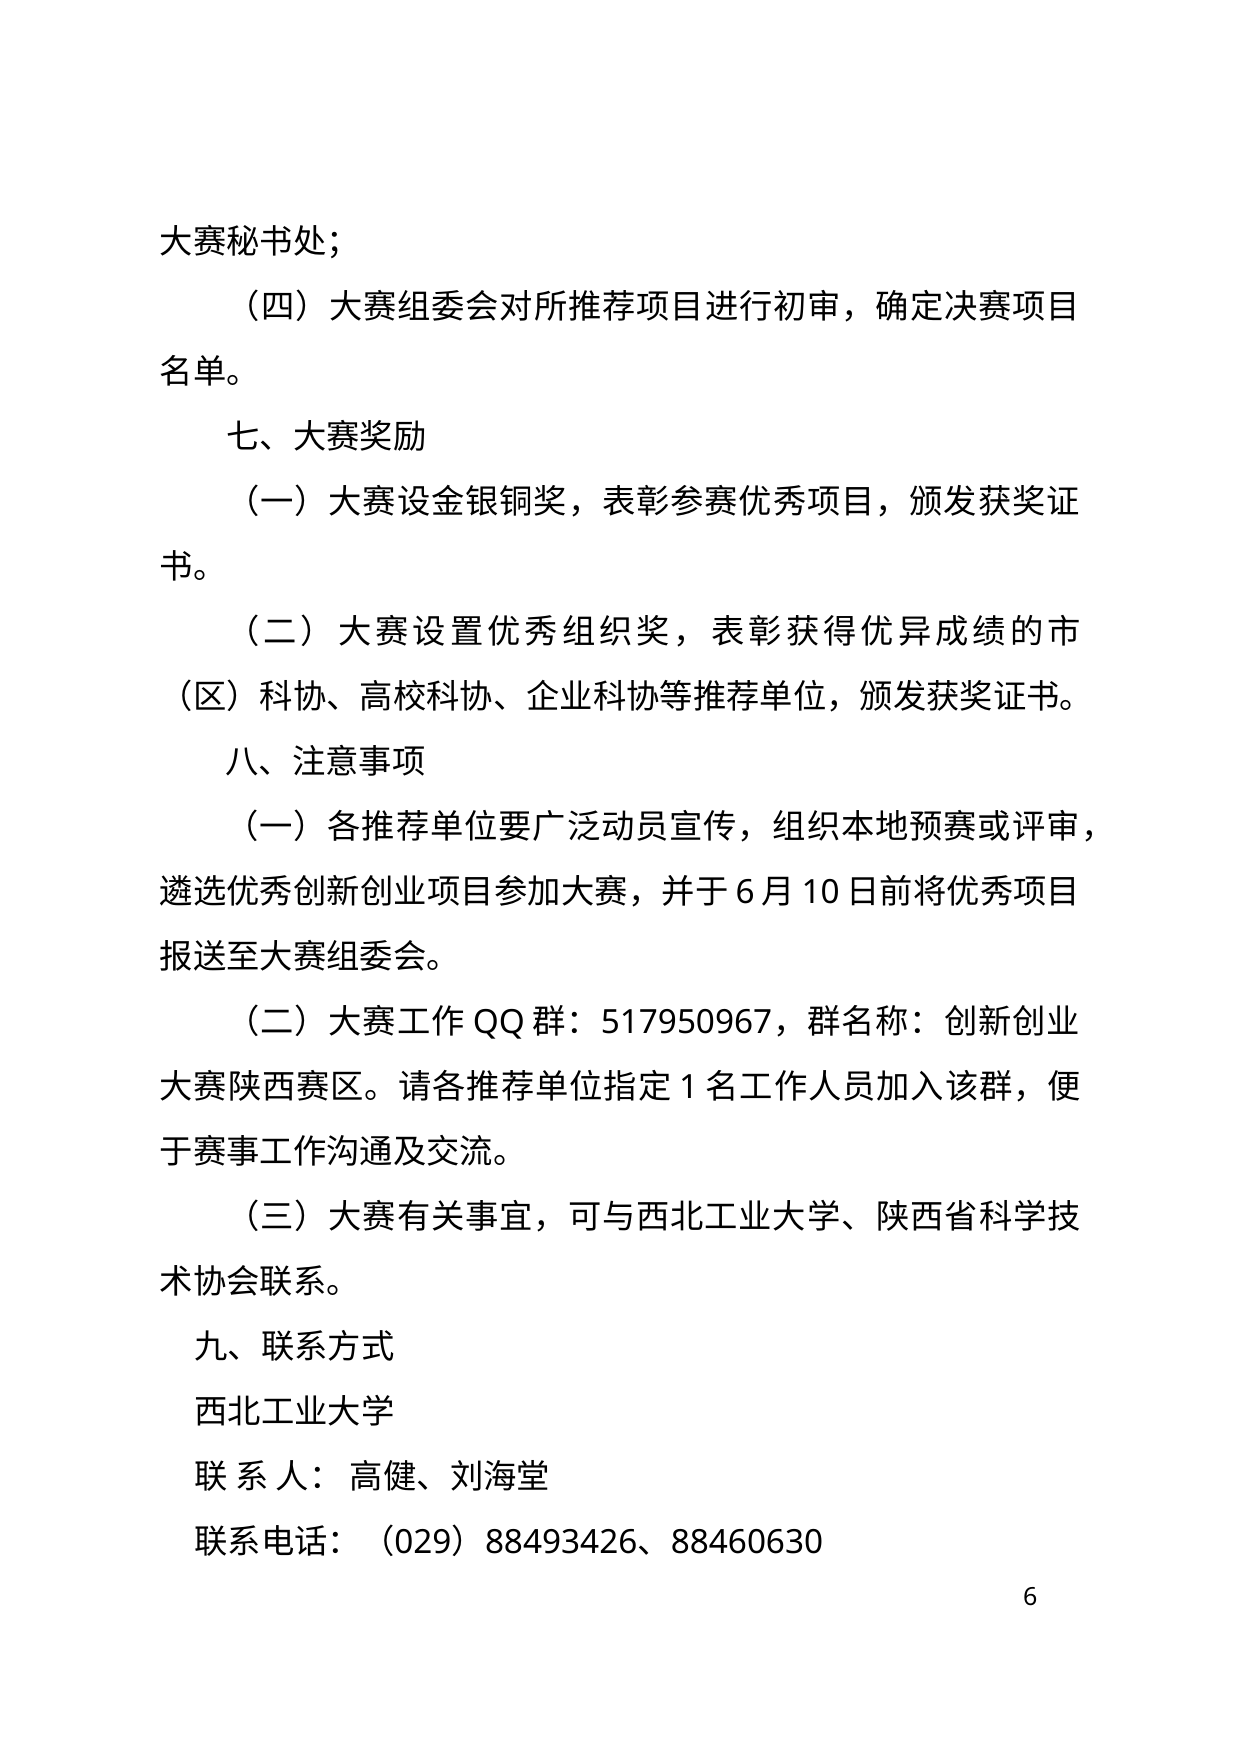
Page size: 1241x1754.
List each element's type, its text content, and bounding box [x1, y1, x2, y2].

text 九、联系方式 [159, 1311, 1081, 1376]
text （二）大赛工作QQ群：517950967，群名称：创新创业大赛陕西赛区。请各推荐单位指定1名工作人员加入该群，便于赛事工作沟通及交流。 [159, 986, 1081, 1181]
text （一）大赛设金银铜奖，表彰参赛优秀项目，颁发获奖证书。 [159, 466, 1081, 596]
text 联系电话：（029）88493426、88460630 [159, 1506, 1081, 1571]
text （三）大赛有关事宜，可与西北工业大学、陕西省科学技术协会联系。 [159, 1181, 1081, 1311]
text （一）各推荐单位要广泛动员宣传，组织本地预赛或评审，遴选优秀创新创业项目参加大赛，并于6月10日前将优秀项目报送至大赛组委会。 [159, 791, 1081, 986]
text （二）大赛设置优秀组织奖，表彰获得优异成绩的市（区）科协、高校科协、企业科协等推荐单位，颁发获奖证书。 [159, 596, 1081, 726]
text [159, 206, 1081, 271]
text 八、注意事项 [159, 726, 1081, 791]
text （四）大赛组委会对所推荐项目进行初审，确定决赛项目名单。 [159, 271, 1081, 401]
text 七、大赛奖励 [159, 401, 1081, 466]
text 联 系 人： 高健、刘海堂 [159, 1441, 1081, 1506]
text 西北工业大学 [159, 1376, 1081, 1441]
